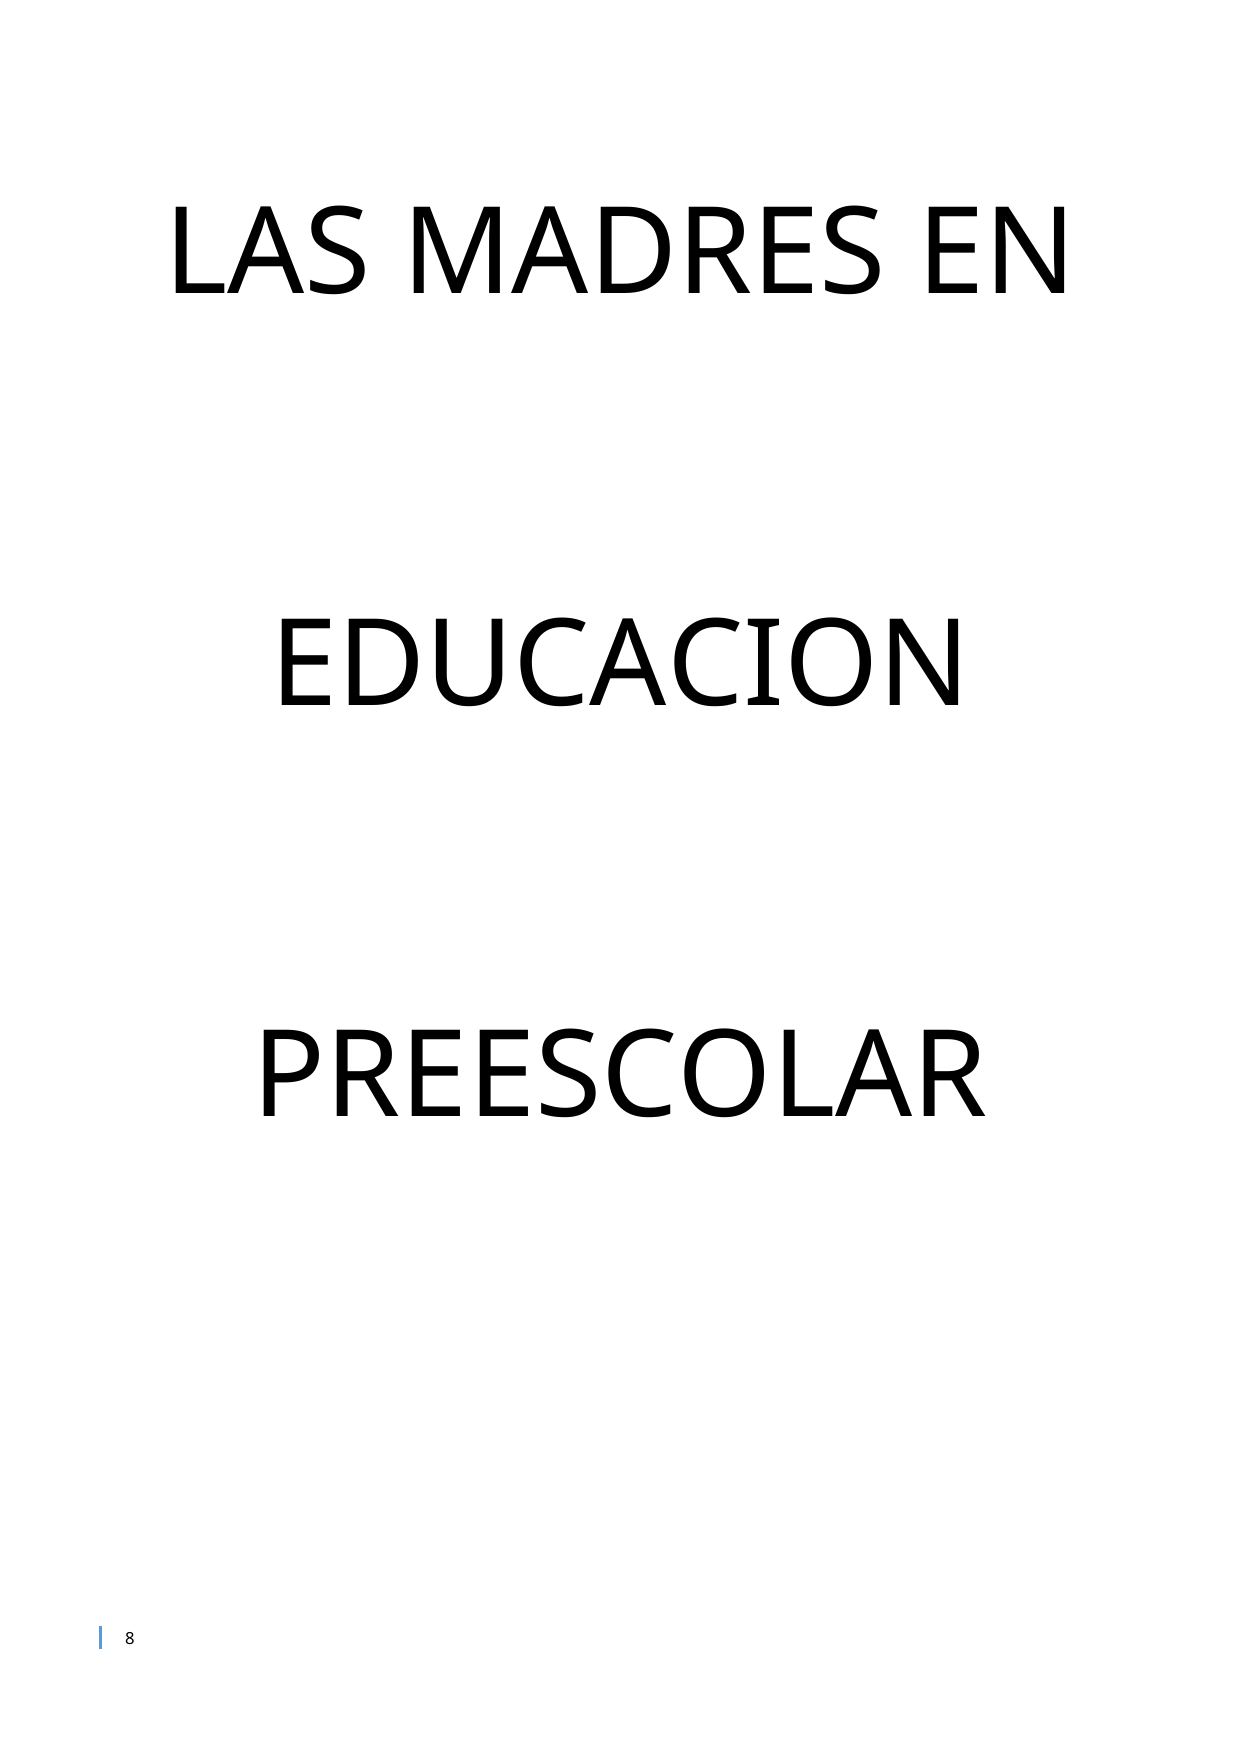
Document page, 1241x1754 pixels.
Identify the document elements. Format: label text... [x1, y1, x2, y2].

text LAS MADRES EN EDUCACION PREESCOLAR [125, 164, 1115, 1152]
